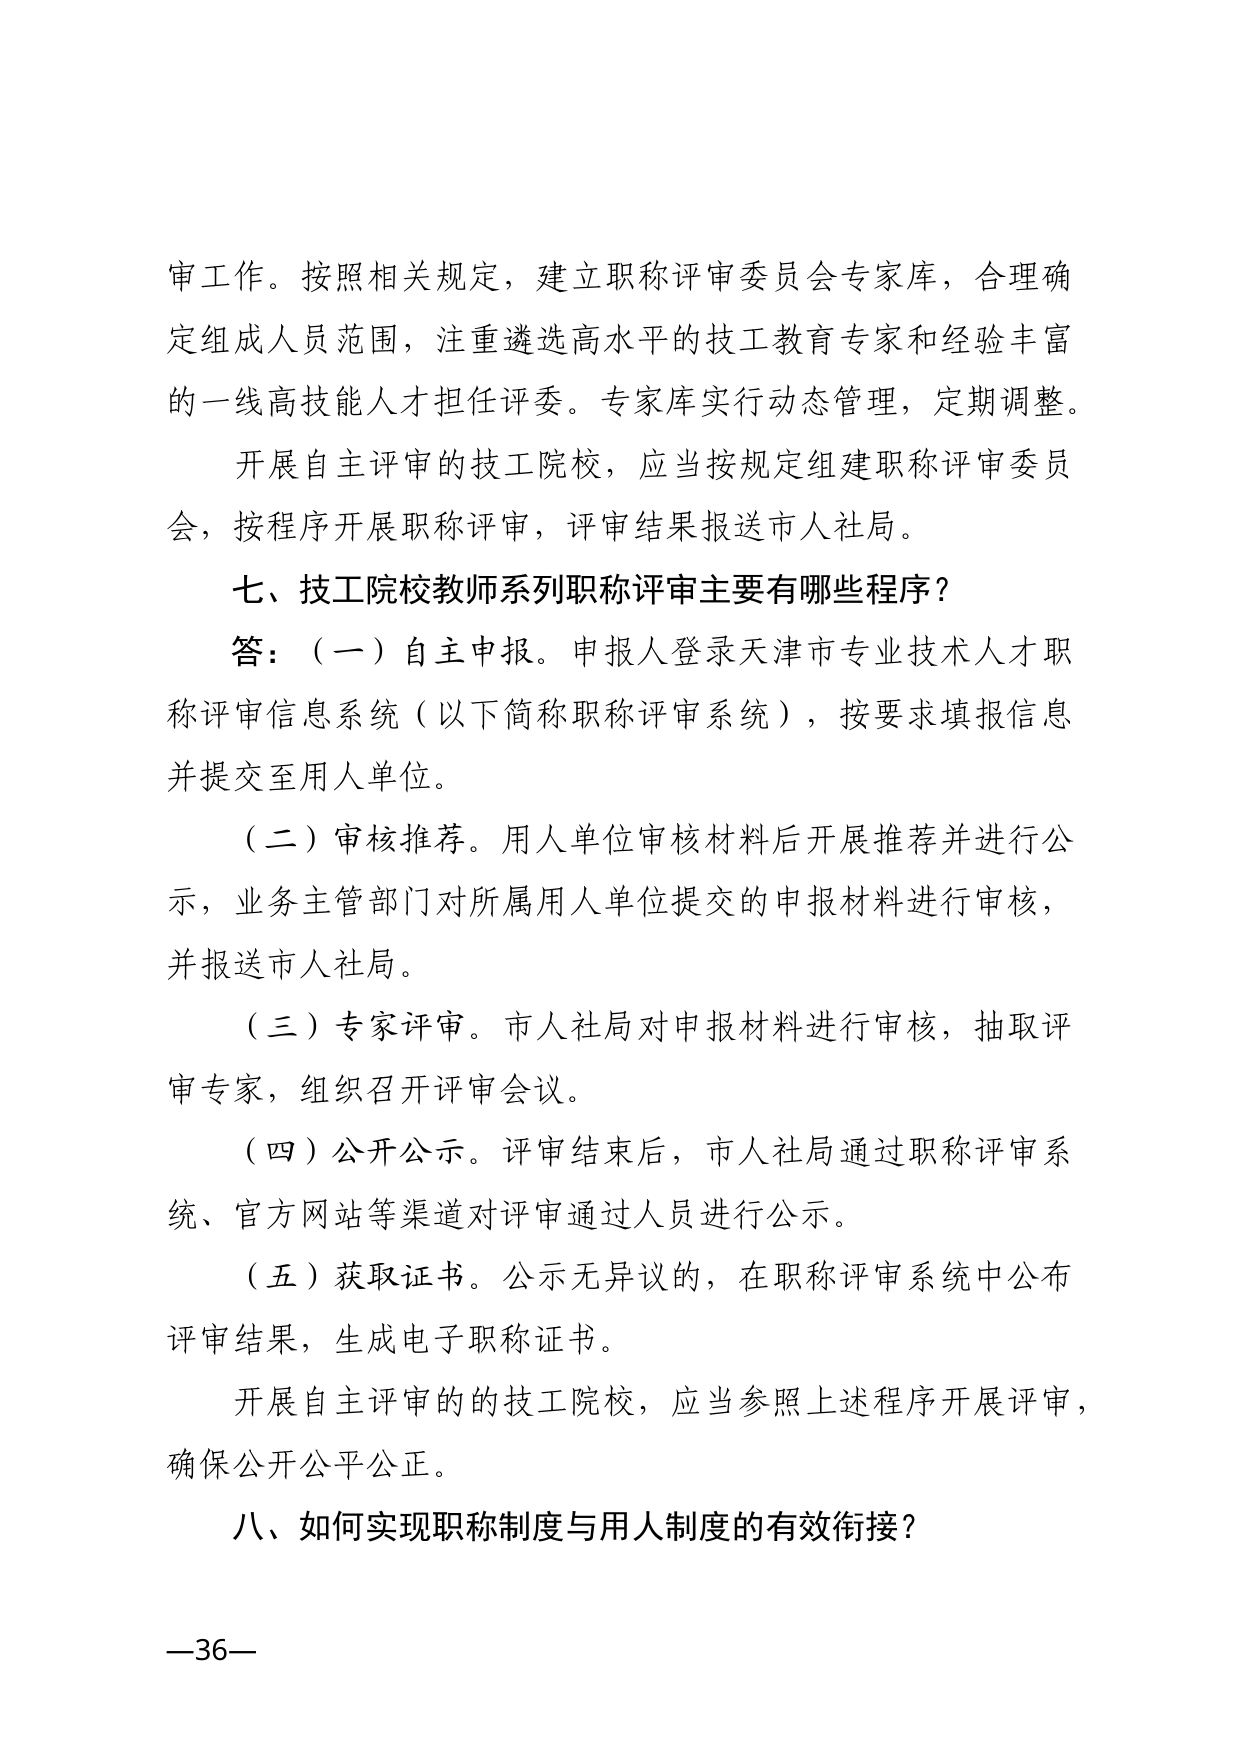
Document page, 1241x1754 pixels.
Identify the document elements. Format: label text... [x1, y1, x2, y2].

text （四）公开公示。评审结束后，市人社局通过职称评审系统、官方网站等渠道对评审通过人员进行公示。 [165, 1114, 1075, 1239]
text （二）审核推荐。用人单位审核材料后开展推荐并进行公示，业务主管部门对所属用人单位提交的申报材料进行审核，并报送市人社局。 [165, 801, 1075, 989]
text 八、如何实现职称制度与用人制度的有效衔接？ [165, 1489, 1075, 1551]
text 开展自主评审的的技工院校，应当参照上述程序开展评审，确保公开公平公正。 [165, 1364, 1075, 1489]
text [165, 239, 1075, 426]
text 七、技工院校教师系列职称评审主要有哪些程序？ [165, 551, 1075, 614]
text （五）获取证书。公示无异议的，在职称评审系统中公布评审结果，生成电子职称证书。 [165, 1239, 1075, 1364]
text 开展自主评审的技工院校，应当按规定组建职称评审委员会，按程序开展职称评审，评审结果报送市人社局。 [165, 426, 1075, 551]
text 答：（一）自主申报。申报人登录天津市专业技术人才职称评审信息系统（以下简称职称评审系统），按要求填报信息并提交至用人单位。 [165, 614, 1075, 801]
text （三）专家评审。市人社局对申报材料进行审核，抽取评审专家，组织召开评审会议。 [165, 989, 1075, 1114]
